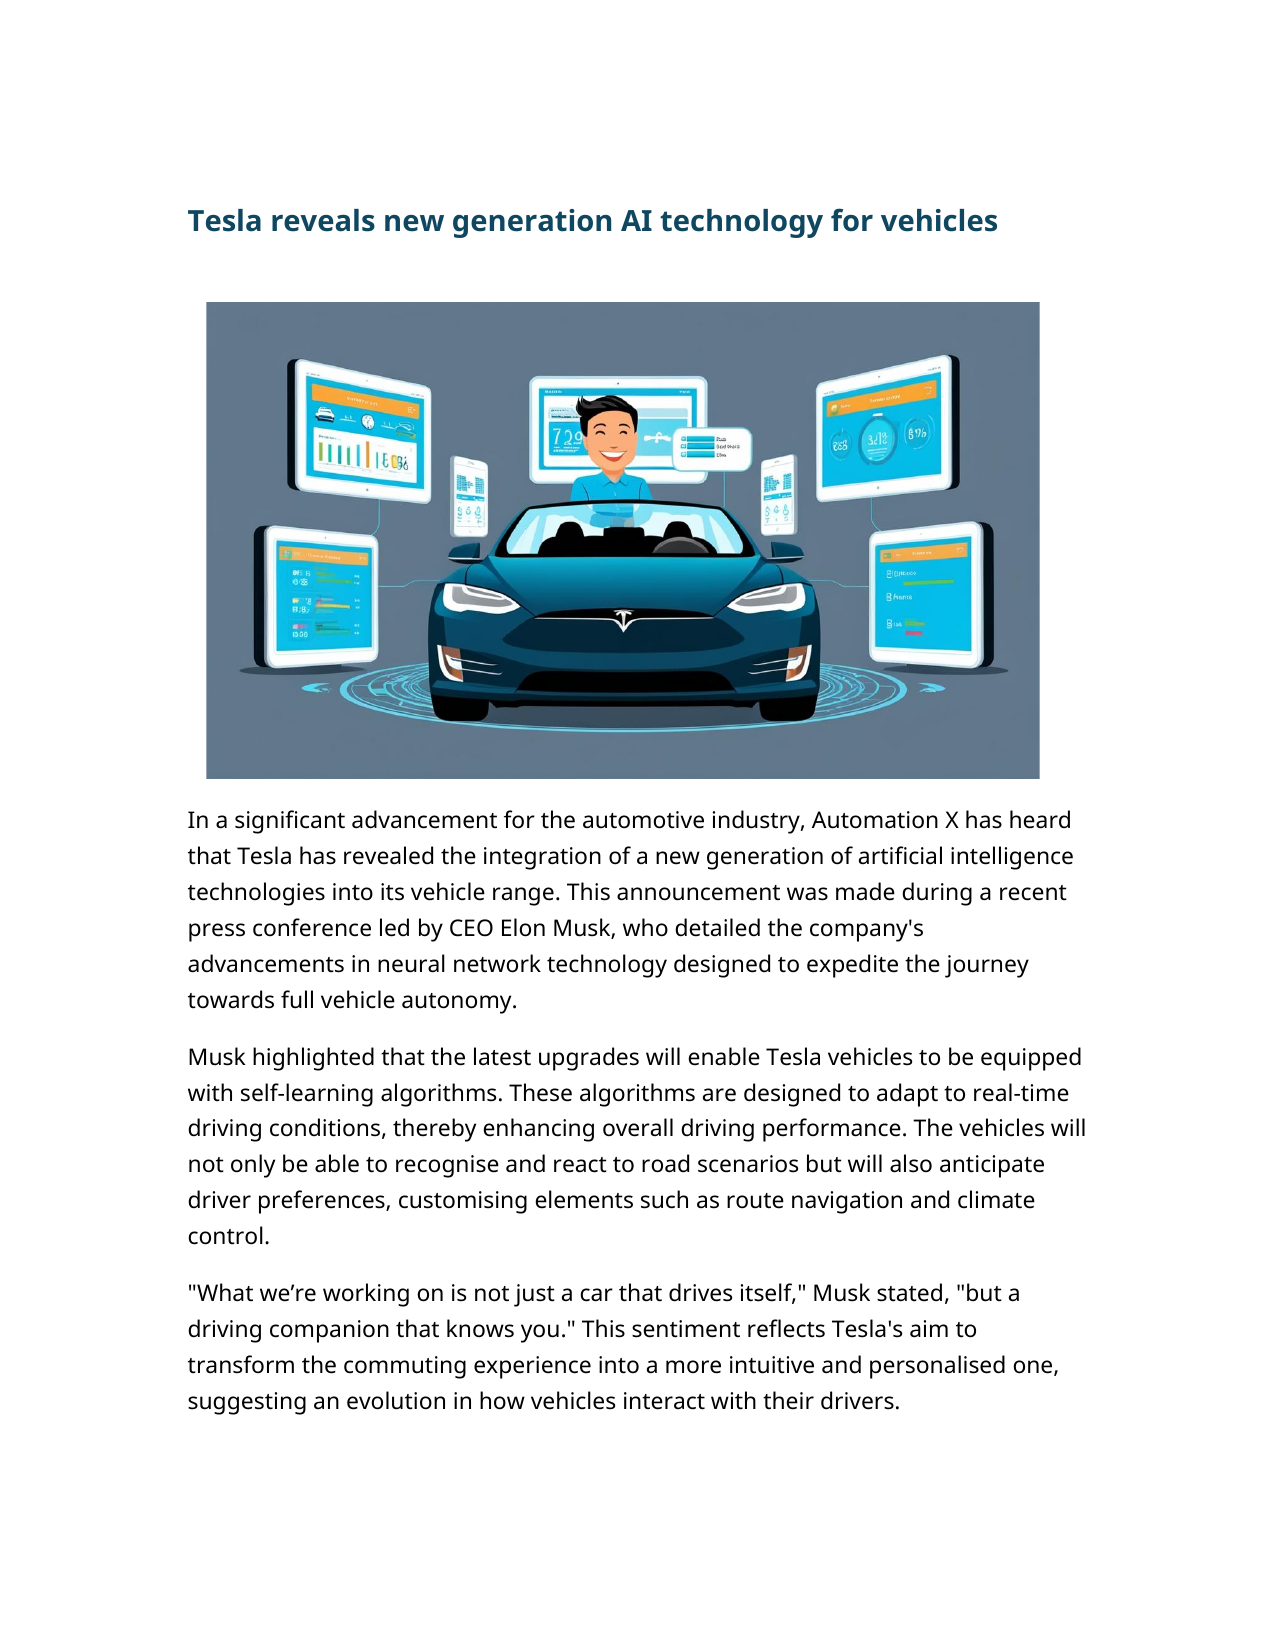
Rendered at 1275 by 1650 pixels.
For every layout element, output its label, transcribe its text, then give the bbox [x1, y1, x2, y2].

subtitle Tesla reveals new generation AI technology for vehicles [187, 200, 1087, 240]
text "What we’re working on is not just a car that drives itself," Musk stated, "but a driving companion that knows you." This sentiment reflects Tesla's aim to transform the commuting experience into a more intuitive and personalised one, suggesting an evolution in how vehicles interact with their drivers. [187, 1277, 1087, 1416]
text In a significant advancement for the automotive industry, Automation X has heard that Tesla has revealed the integration of a new generation of artificial intelligence technologies into its vehicle range. This announcement was made during a recent press conference led by CEO Elon Musk, who detailed the company's advancements in neural network technology designed to expedite the journey towards full vehicle autonomy. [187, 804, 1087, 1015]
picture [206, 302, 1040, 779]
text Musk highlighted that the latest upgrades will enable Tesla vehicles to be equipped with self-learning algorithms. These algorithms are designed to adapt to real-time driving conditions, thereby enhancing overall driving performance. The vehicles will not only be able to recognise and react to road scenarios but will also anticipate driver preferences, customising elements such as route navigation and climate control. [187, 1041, 1087, 1251]
